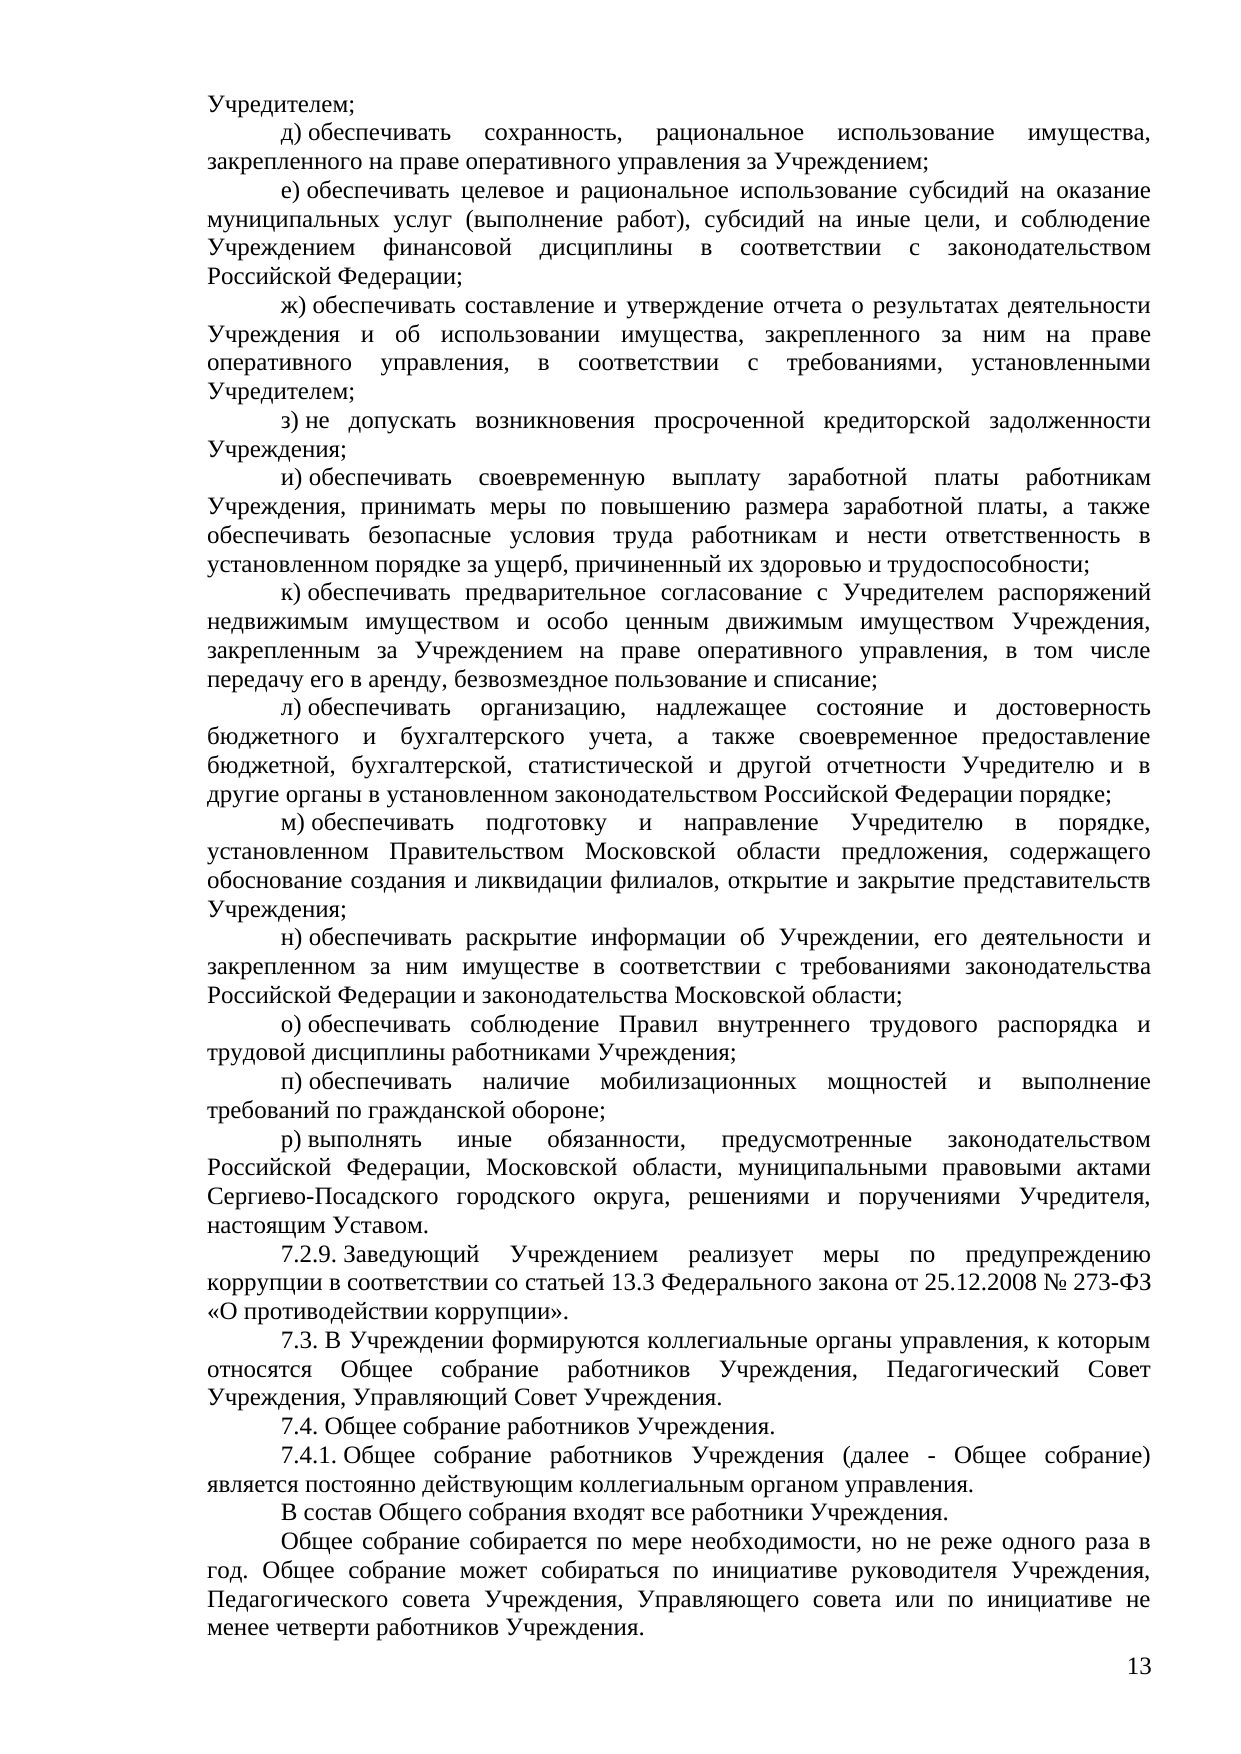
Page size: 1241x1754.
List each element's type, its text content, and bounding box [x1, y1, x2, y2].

text е) обеспечивать целевое и рациональное использование субсидий на оказание муниципальных услуг (выполнение работ), субсидий на иные цели, и соблюдение Учреждением финансовой дисциплины в соответствии с законодательством Российской Федерации; [207, 175, 1152, 290]
text з) не допускать возникновения просроченной кредиторской задолженности Учреждения; [207, 405, 1152, 462]
text м) обеспечивать подготовку и направление Учредителю в порядке, установленном Правительством Московской области предложения, содержащего обоснование создания и ликвидации филиалов, открытие и закрытие представительств Учреждения; [207, 807, 1152, 922]
text 7.2.9. Заведующий Учреждением реализует меры по предупреждению коррупции в соответствии со статьей 13.3 Федерального закона от 25.12.2008 № 273-ФЗ «О противодействии коррупции». [207, 1239, 1152, 1325]
text В состав Общего собрания входят все работники Учреждения. [207, 1497, 1152, 1526]
text п) обеспечивать наличие мобилизационных мощностей и выполнение требований по гражданской обороне; [207, 1066, 1152, 1124]
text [207, 89, 1152, 117]
text ж) обеспечивать составление и утверждение отчета о результатах деятельности Учреждения и об использовании имущества, закрепленного за ним на праве оперативного управления, в соответствии с требованиями, установленными Учредителем; [207, 290, 1152, 405]
text 7.3. В Учреждении формируются коллегиальные органы управления, к которым относятся Общее собрание работников Учреждения, Педагогический Совет Учреждения, Управляющий Совет Учреждения. [207, 1325, 1152, 1411]
text к) обеспечивать предварительное согласование с Учредителем распоряжений недвижимым имуществом и особо ценным движимым имуществом Учреждения, закрепленным за Учреждением на праве оперативного управления, в том числе передачу его в аренду, безвозмездное пользование и списание; [207, 577, 1152, 692]
text о) обеспечивать соблюдение Правил внутреннего трудового распорядка и трудовой дисциплины работниками Учреждения; [207, 1009, 1152, 1066]
text и) обеспечивать своевременную выплату заработной платы работникам Учреждения, принимать меры по повышению размера заработной платы, а также обеспечивать безопасные условия труда работникам и нести ответственность в установленном порядке за ущерб, причиненный их здоровью и трудоспособности; [207, 462, 1152, 577]
text л) обеспечивать организацию, надлежащее состояние и достоверность бюджетного и бухгалтерского учета, а также своевременное предоставление бюджетной, бухгалтерской, статистической и другой отчетности Учредителю и в другие органы в установленном законодательством Российской Федерации порядке; [207, 692, 1152, 807]
text д) обеспечивать сохранность, рациональное использование имущества, закрепленного на праве оперативного управления за Учреждением; [207, 117, 1152, 175]
text 7.4.1. Общее собрание работников Учреждения (далее - Общее собрание) является постоянно действующим коллегиальным органом управления. [207, 1440, 1152, 1497]
text 7.4. Общее собрание работников Учреждения. [207, 1411, 1152, 1440]
text н) обеспечивать раскрытие информации об Учреждении, его деятельности и закрепленном за ним имуществе в соответствии с требованиями законодательства Российской Федерации и законодательства Московской области; [207, 922, 1152, 1009]
text р) выполнять иные обязанности, предусмотренные законодательством Российской Федерации, Московской области, муниципальными правовыми актами Сергиево-Посадского городского округа, решениями и поручениями Учредителя, настоящим Уставом. [207, 1124, 1152, 1239]
text Общее собрание собирается по мере необходимости, но не реже одного раза в год. Общее собрание может собираться по инициативе руководителя Учреждения, Педагогического совета Учреждения, Управляющего совета или по инициативе не менее четверти работников Учреждения. [207, 1526, 1152, 1641]
